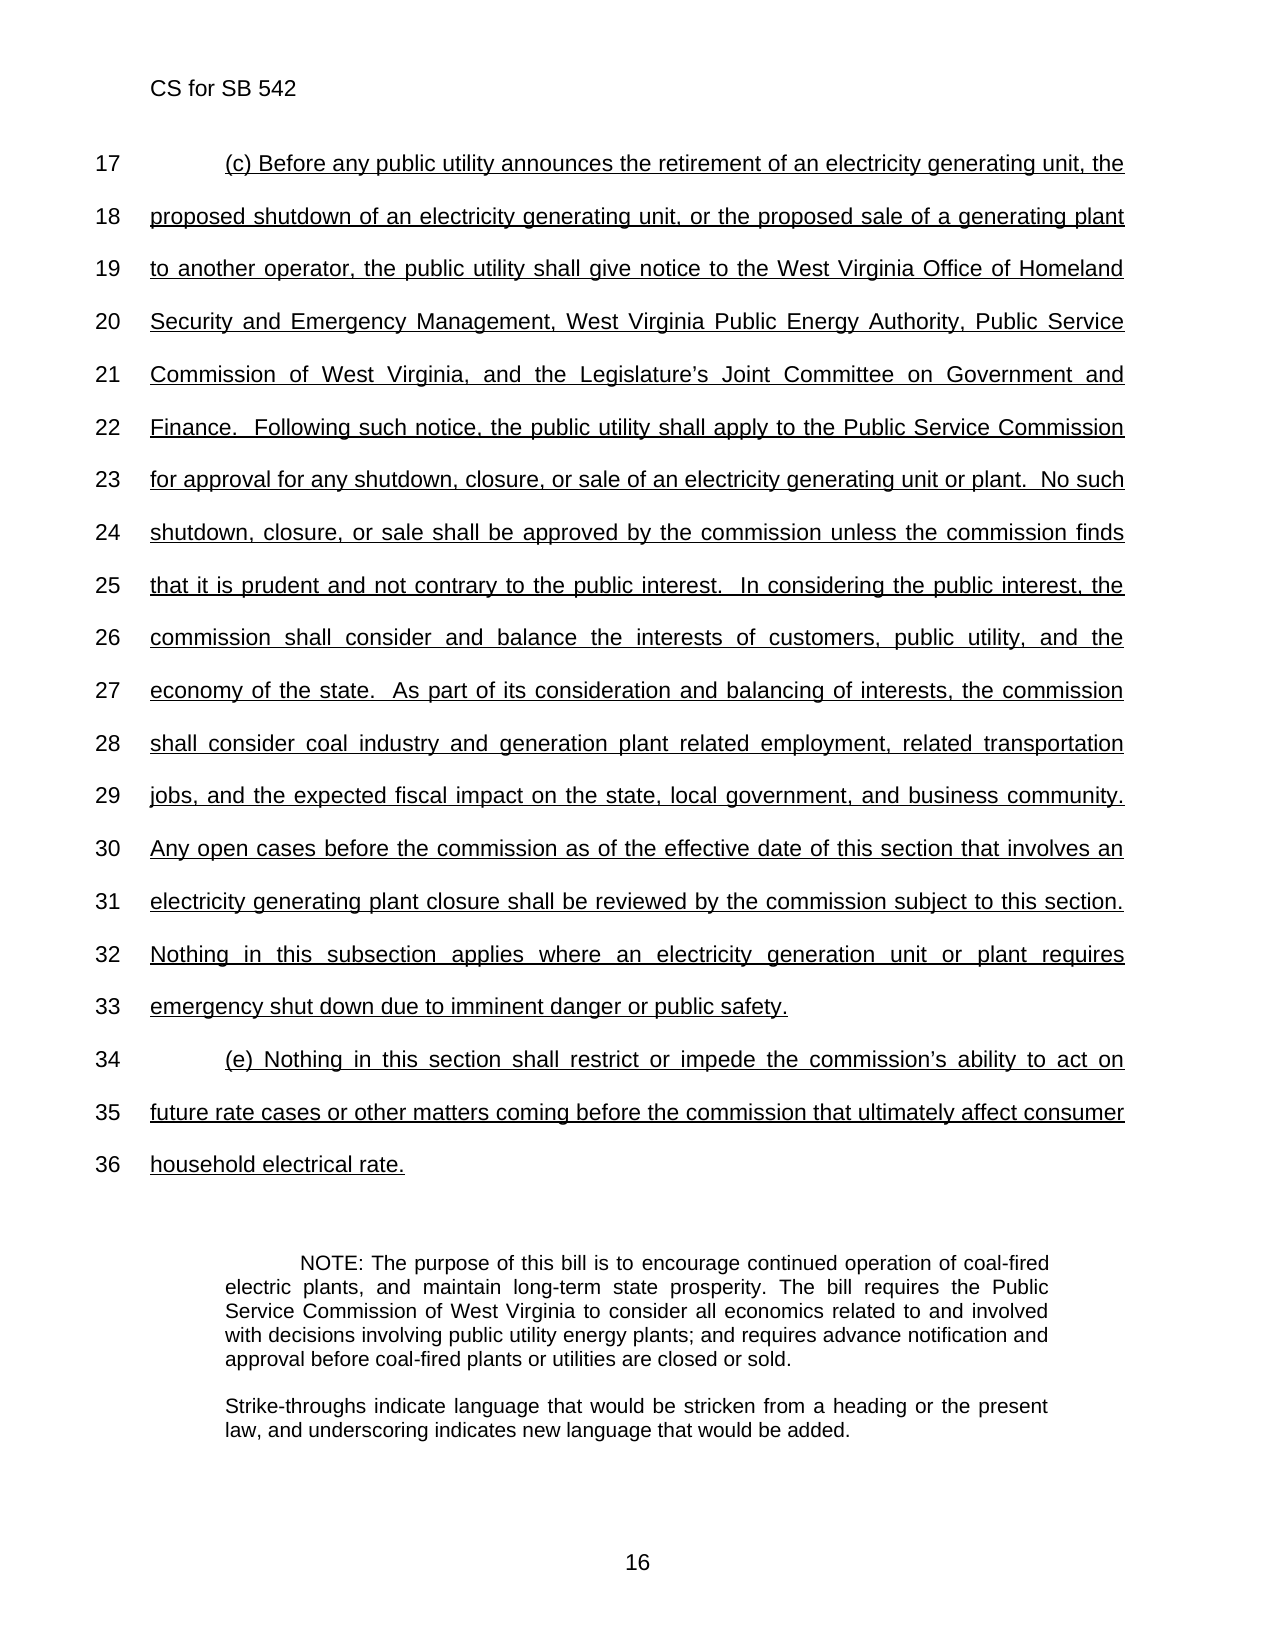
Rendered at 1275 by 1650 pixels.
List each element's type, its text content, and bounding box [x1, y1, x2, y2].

text (e) Nothing in this section shall restrict or impede the commission’s ability to act on future rate cases or other matters coming before the commission that ultimately affect consumer household electrical rate. [150, 1123, 1125, 1178]
text (c) Before any public utility announces the retirement of an electricity generating unit, the proposed shutdown of an electricity generating unit, or the proposed sale of a generating plant to another operator, the public utility shall give notice to the West Virginia Office of Homeland Security and Emergency Management, West Virginia Public Energy Authority, Public Service Commission of West Virginia, and the Legislature’s Joint Committee on Government and Finance. Following such notice, the public utility shall apply to the Public Service Commission for approval for any shutdown, closure, or sale of an electricity generating unit or plant. No such shutdown, closure, or sale shall be approved by the commission unless the commission finds that it is prudent and not contrary to the public interest. In considering the public interest, the commission shall consider and balance the interests of customers, public utility, and the economy of the state. As part of its consideration and balancing of interests, the commission shall consider coal industry and generation plant related employment, related transportation jobs, and the expected fiscal impact on the state, local government, and business community. Any open cases before the commission as of the effective date of this section that involves an electricity generating plant closure shall be reviewed by the commission subject to this section. Nothing in this subsection applies where an electricity generation unit or plant requires emergency shut down due to imminent danger or public safety. [150, 596, 1125, 805]
text Strike-throughs indicate language that would be stricken from a heading or the present law, and underscoring indicates new language that would be added. [225, 1394, 1050, 1442]
text (c) Before any public utility announces the retirement of an electricity generating unit, the proposed shutdown of an electricity generating unit, or the proposed sale of a generating plant to another operator, the public utility shall give notice to the West Virginia Office of Homeland Security and Emergency Management, West Virginia Public Energy Authority, Public Service Commission of West Virginia, and the Legislature’s Joint Committee on Government and Finance. Following such notice, the public utility shall apply to the Public Service Commission for approval for any shutdown, closure, or sale of an electricity generating unit or plant. No such shutdown, closure, or sale shall be approved by the commission unless the commission finds that it is prudent and not contrary to the public interest. In considering the public interest, the commission shall consider and balance the interests of customers, public utility, and the economy of the state. As part of its consideration and balancing of interests, the commission shall consider coal industry and generation plant related employment, related transportation jobs, and the expected fiscal impact on the state, local government, and business community. Any open cases before the commission as of the effective date of this section that involves an electricity generating plant closure shall be reviewed by the commission subject to this section. Nothing in this subsection applies where an electricity generation unit or plant requires emergency shut down due to imminent danger or public safety. [150, 806, 1125, 963]
text NOTE: The purpose of this bill is to encourage continued operation of coal-fired electric plants, and maintain long-term state prosperity. The bill requires the Public Service Commission of West Virginia to consider all economics related to and involved with decisions involving public utility energy plants; and requires advance notification and approval before coal-fired plants or utilities are closed or sold. [225, 1251, 1050, 1371]
text (c) Before any public utility announces the retirement of an electricity generating unit, the proposed shutdown of an electricity generating unit, or the proposed sale of a generating plant to another operator, the public utility shall give notice to the West Virginia Office of Homeland Security and Emergency Management, West Virginia Public Energy Authority, Public Service Commission of West Virginia, and the Legislature’s Joint Committee on Government and Finance. Following such notice, the public utility shall apply to the Public Service Commission for approval for any shutdown, closure, or sale of an electricity generating unit or plant. No such shutdown, closure, or sale shall be approved by the commission unless the commission finds that it is prudent and not contrary to the public interest. In considering the public interest, the commission shall consider and balance the interests of customers, public utility, and the economy of the state. As part of its consideration and balancing of interests, the commission shall consider coal industry and generation plant related employment, related transportation jobs, and the expected fiscal impact on the state, local government, and business community. Any open cases before the commission as of the effective date of this section that involves an electricity generating plant closure shall be reviewed by the commission subject to this section. Nothing in this subsection applies where an electricity generation unit or plant requires emergency shut down due to imminent danger or public safety. [150, 227, 1125, 331]
text (e) Nothing in this section shall restrict or impede the commission’s ability to act on future rate cases or other matters coming before the commission that ultimately affect consumer household electrical rate. [150, 1046, 1125, 1121]
